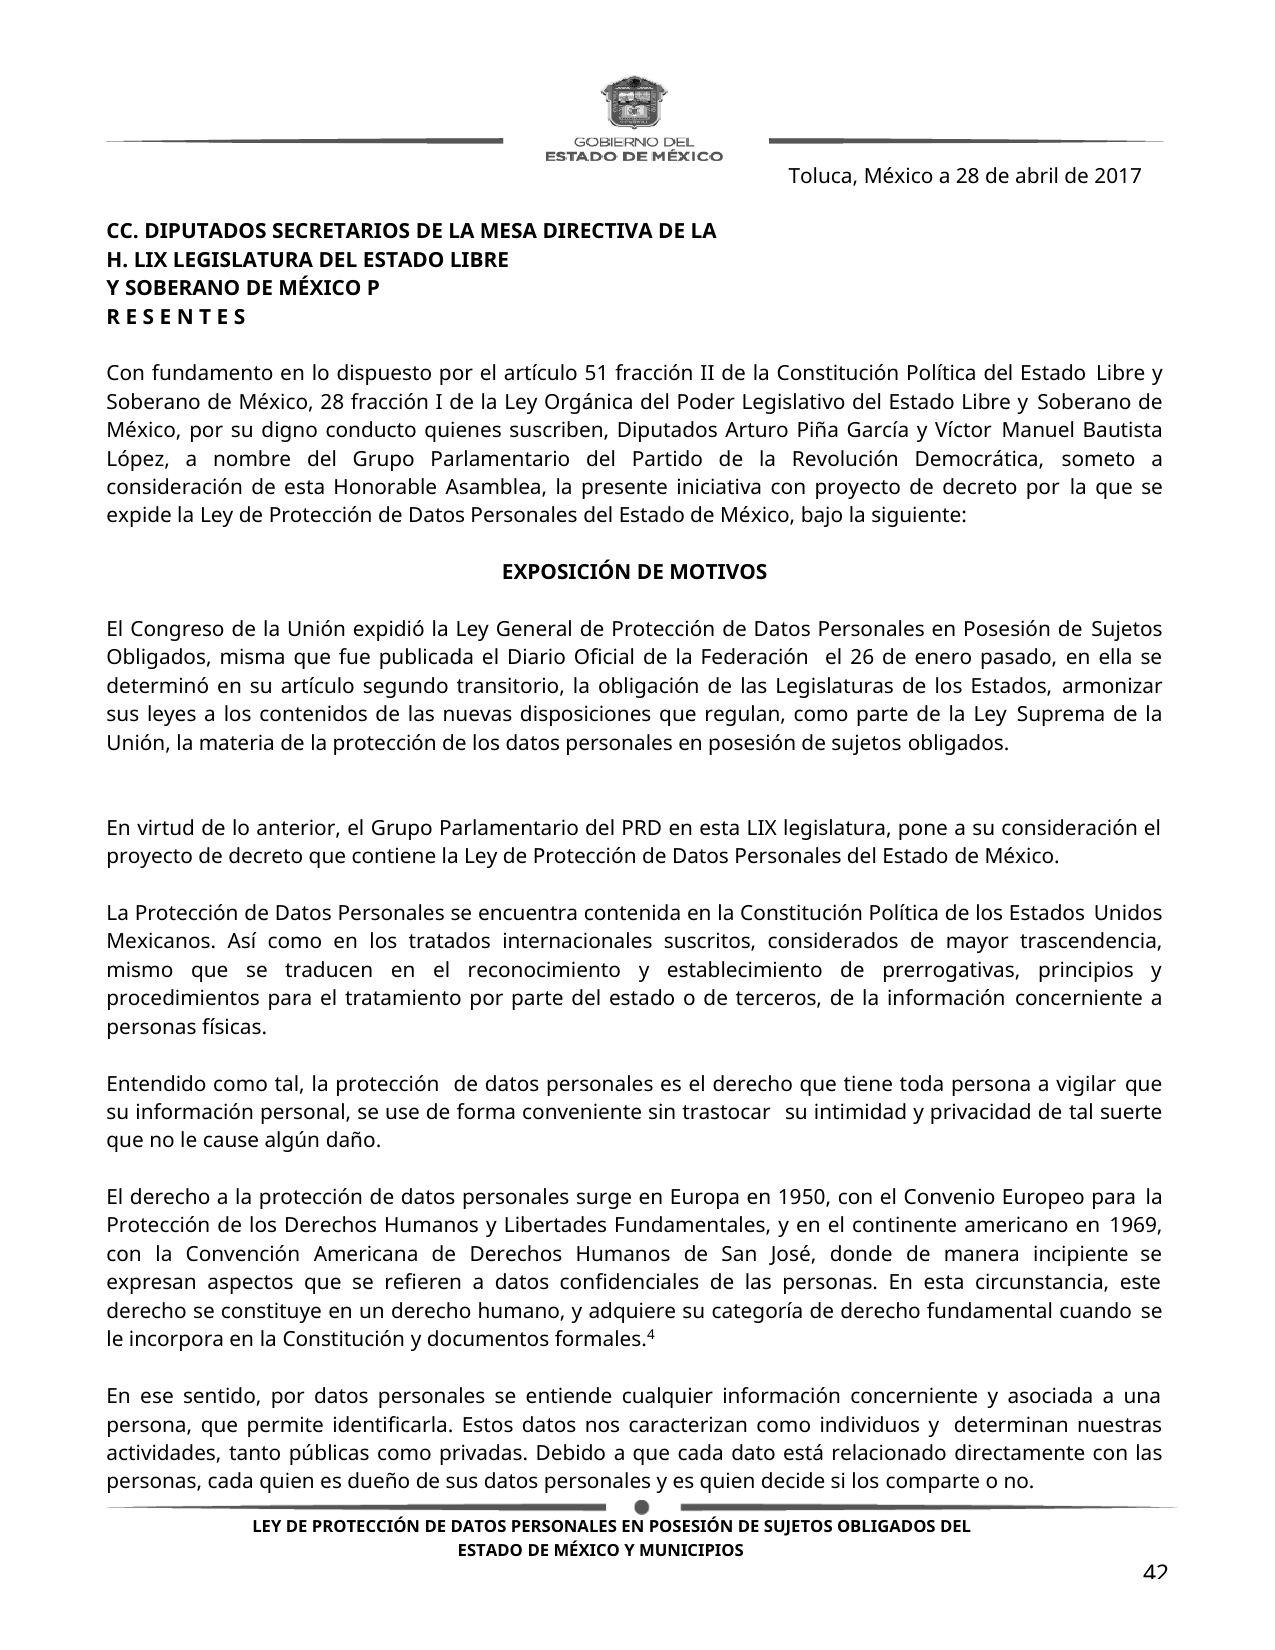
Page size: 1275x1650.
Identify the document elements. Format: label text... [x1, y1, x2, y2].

picture [106, 1500, 1178, 1515]
picture [106, 75, 1164, 161]
text Con fundamento en lo dispuesto por el artículo 51 fracción II de la Constitución Política del Estado Libre y Soberano de México, 28 fracción I de la Ley Orgánica del Poder Legislativo del Estado Libre y Soberano de México, por su digno conducto quienes suscriben, Diputados Arturo Piña García y Víctor Manuel Bautista López, a nombre del Grupo Parlamentario del Partido de la Revolución Democrática, someto a consideración de esta Honorable Asamblea, la presente iniciativa con proyecto de decreto por la que se expide la Ley de Protección de Datos Personales del Estado de México, bajo la siguiente: [106, 358, 1163, 529]
text Y SOBERANO DE MÉXICO P R E S E N T E S [106, 273, 388, 330]
text Entendido como tal, la protección de datos personales es el derecho que tiene toda persona a vigilar que su información personal, se use de forma conveniente sin trastocar su intimidad y privacidad de tal suerte que no le cause algún daño. [106, 1069, 1162, 1154]
text En virtud de lo anterior, el Grupo Parlamentario del PRD en esta LIX legislatura, pone a su consideración el proyecto de decreto que contiene la Ley de Protección de Datos Personales del Estado de México. [106, 813, 1162, 870]
text La Protección de Datos Personales se encuentra contenida en la Constitución Política de los Estados Unidos Mexicanos. Así como en los tratados internacionales suscritos, considerados de mayor trascendencia, mismo que se traducen en el reconocimiento y establecimiento de prerrogativas, principios y procedimientos para el tratamiento por parte del estado o de terceros, de la información concerniente a personas físicas. [106, 898, 1162, 1040]
text El Congreso de la Unión expidió la Ley General de Protección de Datos Personales en Posesión de Sujetos Obligados, misma que fue publicada el Diario Oficial de la Federación el 26 de enero pasado, en ella se determinó en su artículo segundo transitorio, la obligación de las Legislaturas de los Estados, armonizar sus leyes a los contenidos de las nuevas disposiciones que regulan, como parte de la Ley Suprema de la Unión, la materia de la protección de los datos personales en posesión de sujetos obligados. [106, 614, 1163, 756]
text CC. DIPUTADOS SECRETARIOS DE LA MESA DIRECTIVA DE LA H. LIX LEGISLATURA DEL ESTADO LIBRE [106, 216, 723, 273]
text Toluca, México a 28 de abril de 2017 [788, 161, 1179, 190]
text En ese sentido, por datos personales se entiende cualquier información concerniente y asociada a una persona, que permite identificarla. Estos datos nos caracterizan como individuos y determinan nuestras actividades, tanto públicas como privadas. Debido a que cada dato está relacionado directamente con las personas, cada quien es dueño de sus datos personales y es quien decide si los comparte o no. [106, 1381, 1162, 1495]
text El derecho a la protección de datos personales surge en Europa en 1950, con el Convenio Europeo para la Protección de los Derechos Humanos y Libertades Fundamentales, y en el continente americano en 1969, con la Convención Americana de Derechos Humanos de San José, donde de manera incipiente se expresan aspectos que se refieren a datos confidenciales de las personas. En esta circunstancia, este derecho se constituye en un derecho humano, y adquiere su categoría de derecho fundamental cuando se le incorpora en la Constitución y documentos formales.4 [106, 1182, 1162, 1353]
text EXPOSICIÓN DE MOTIVOS [351, 557, 918, 585]
